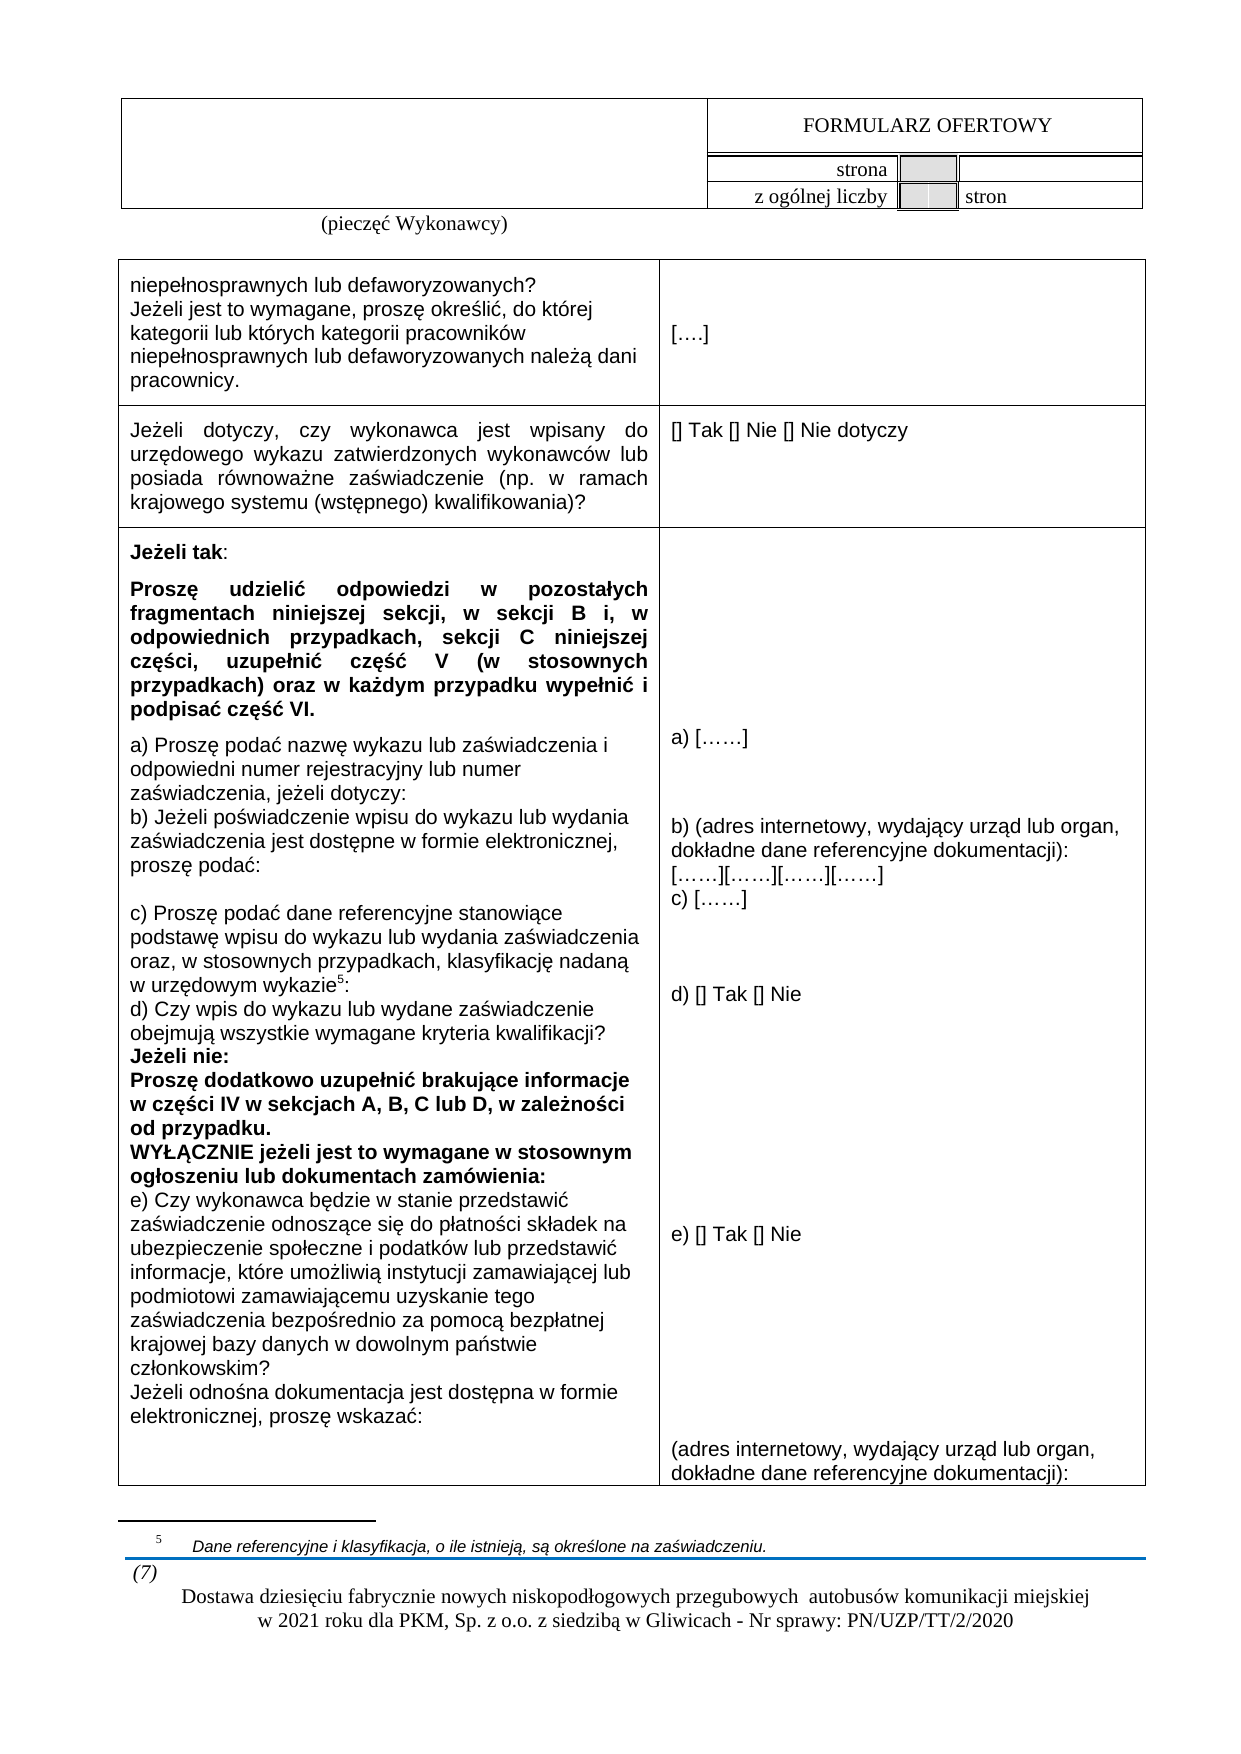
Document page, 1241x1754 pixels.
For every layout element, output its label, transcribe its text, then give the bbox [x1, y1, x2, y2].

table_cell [660, 528, 1145, 1485]
table_cell Jeżeli dotyczy, czy wykonawca jest wpisany do urzędowego wykazu zatwierdzonych wykonawców lub posiada równoważne zaświadczenie (np. w ramach krajowego systemu (wstępnego) kwalifikowania)? [119, 406, 659, 527]
table_cell [] Tak [] Nie […] [….] [660, 260, 1145, 405]
table_cell [] Tak [] Nie [] Nie dotyczy [660, 406, 1145, 527]
table_cell Jedynie w przypadku gdy zamówienie jest zastrzeżone: czy wykonawca jest zakładem pracy chronionej, „przedsiębiorstwem społecznym” lub czy będzie realizował zamówienie w ramach programów zatrudnienia chronionego? Jeżeli tak, jaki jest odpowiedni odsetek pracowników niepełnosprawnych lub defaworyzowanych? Jeżeli jest to wymagane, proszę określić, do której kategorii lub których kategorii pracowników niepełnosprawnych lub defaworyzowanych należą dani pracownicy. [119, 260, 659, 405]
